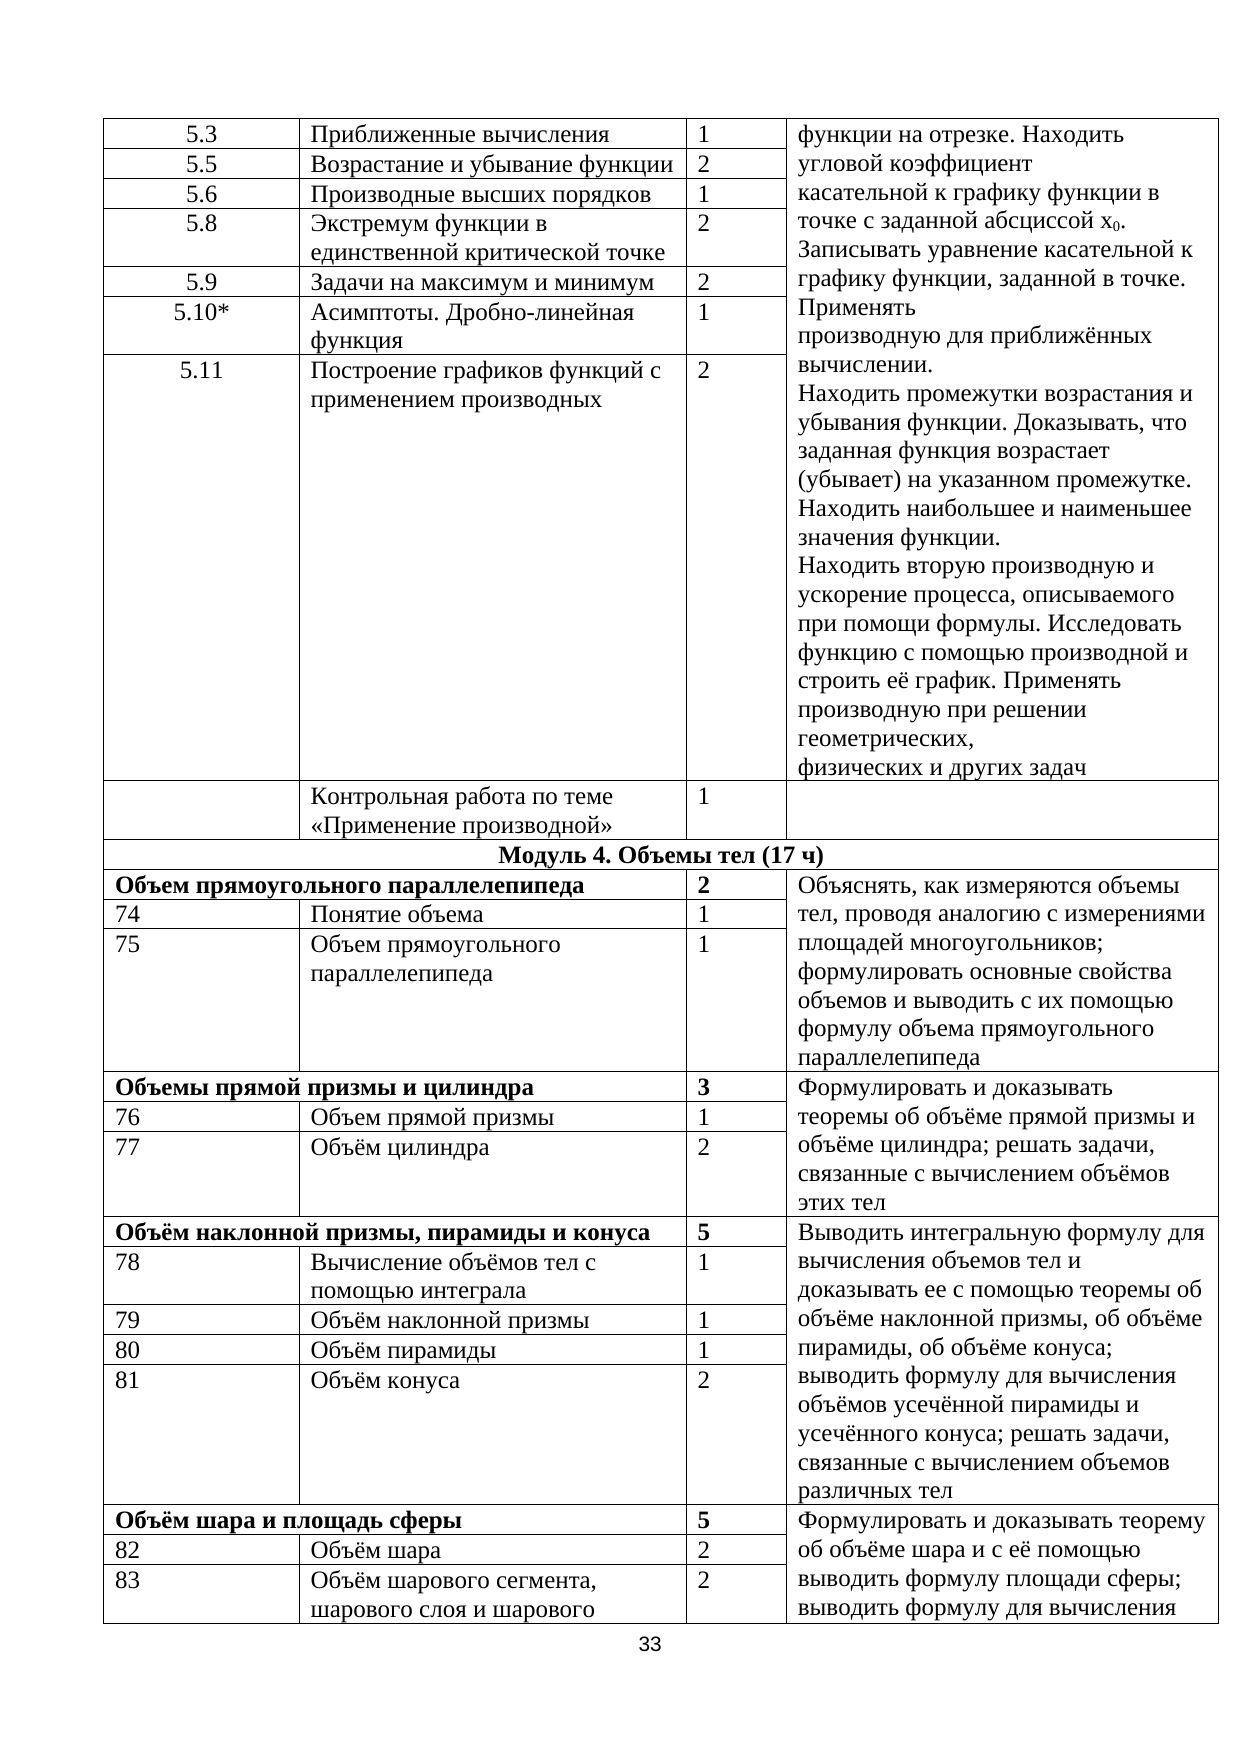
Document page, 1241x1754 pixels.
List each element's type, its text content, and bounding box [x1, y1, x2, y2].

table_cell 78 [104, 1247, 299, 1304]
table_cell 1 [687, 781, 786, 839]
table_cell Объемы прямой призмы и цилиндра [104, 1072, 686, 1101]
table_cell 3 [687, 1072, 786, 1101]
table_cell 5.9 [104, 267, 299, 296]
table_cell Модуль 4. Объемы тел (17 ч) [104, 840, 1218, 869]
table_cell Построение графиков функций с применением производных [300, 355, 686, 780]
table_cell Объём наклонной призмы, пирамиды и конуса [104, 1217, 686, 1246]
table_cell 2 [687, 1565, 786, 1622]
table_cell 2 [687, 149, 786, 178]
table_cell 80 [104, 1335, 299, 1364]
table_cell 5.6 [104, 179, 299, 207]
table_cell [104, 781, 299, 839]
table_cell Вычисление объёмов тел с помощью интеграла [300, 1247, 686, 1304]
table_cell 81 [104, 1365, 299, 1504]
table_cell 1 [687, 929, 786, 1071]
table_cell 1 [687, 297, 786, 354]
table_cell 1 [687, 119, 786, 148]
table_cell Контрольная работа по теме «Применение производной» [300, 781, 686, 839]
table_cell Производные высших порядков [300, 179, 686, 207]
table_cell Понятие объема [300, 900, 686, 928]
table_cell 76 [104, 1102, 299, 1131]
table_cell 75 [104, 929, 299, 1071]
table_cell Объём шара [300, 1535, 686, 1564]
table_cell 5.5 [104, 149, 299, 178]
table_cell 2 [687, 870, 786, 898]
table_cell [300, 1565, 686, 1622]
table_cell 1 [687, 1102, 786, 1131]
table_cell 2 [687, 209, 786, 266]
table_cell 1 [687, 179, 786, 207]
table_cell 79 [104, 1305, 299, 1334]
table_cell 2 [687, 1535, 786, 1564]
table_cell 1 [687, 1247, 786, 1304]
table_cell Задачи на максимум и минимум [300, 267, 686, 296]
table_cell 5 [687, 1217, 786, 1246]
table_cell Объем прямой призмы [300, 1102, 686, 1131]
table_cell Приближенные вычисления [300, 119, 686, 148]
table_cell 2 [687, 1365, 786, 1504]
table_cell 2 [687, 355, 786, 780]
table_cell Объём цилиндра [300, 1132, 686, 1216]
table_cell 77 [104, 1132, 299, 1216]
table_cell Формулировать и доказывать теоремы об объёме прямой призмы и объёме цилиндра; решать задачи, связанные с вычислением объёмов этих тел [787, 1072, 1218, 1216]
table_cell 5 [687, 1505, 786, 1534]
table_cell Объем прямоугольного параллелепипеда [104, 870, 686, 898]
table_cell Объём пирамиды [300, 1335, 686, 1364]
table_cell 1 [687, 1335, 786, 1364]
table_cell 2 [687, 1132, 786, 1216]
table_cell Выводить интегральную формулу для вычисления объемов тел и доказывать ее с помощью теоремы об объёме наклонной призмы, об объёме пирамиды, об объёме конуса; выводить формулу для вычисления объёмов усечённой пирамиды и усечённого конуса; решать задачи, связанные с вычислением объемов различных тел [787, 1217, 1218, 1504]
table_cell 1 [687, 900, 786, 928]
table_cell Асимптоты. Дробно-линейная функция [300, 297, 686, 354]
table_cell 74 [104, 900, 299, 928]
table_cell Объём наклонной призмы [300, 1305, 686, 1334]
table_cell Объём конуса [300, 1365, 686, 1504]
table_cell 5.3 [104, 119, 299, 148]
table_cell [787, 781, 1218, 839]
table_cell 5.10* [104, 297, 299, 354]
table_cell Объем прямоугольного параллелепипеда [300, 929, 686, 1071]
table_cell 2 [687, 267, 786, 296]
table_cell Экстремум функции в единственной критической точке [300, 209, 686, 266]
table_cell Формулировать и доказывать теорему об объёме шара и с её помощью выводить формулу площади сферы; выводить формулу для вычисления объёмов шарового сегмента и шарового сектора; решать задачи с применением формул объёмов различных тел. [787, 1505, 1218, 1622]
table_cell Возрастание и убывание функции [300, 149, 686, 178]
table_cell Объяснять, как измеряются объемы тел, проводя аналогию с измерениями площадей многоугольников; формулировать основные свойства объемов и выводить с их помощью формулу объема прямоугольного параллелепипеда [787, 870, 1218, 1071]
table_cell 82 [104, 1535, 299, 1564]
table_cell Объём шара и площадь сферы [104, 1505, 686, 1534]
table_cell 5.8 [104, 209, 299, 266]
table_cell 5.11 [104, 355, 299, 780]
table_cell 83 [104, 1565, 299, 1622]
table_cell 1 [687, 1305, 786, 1334]
